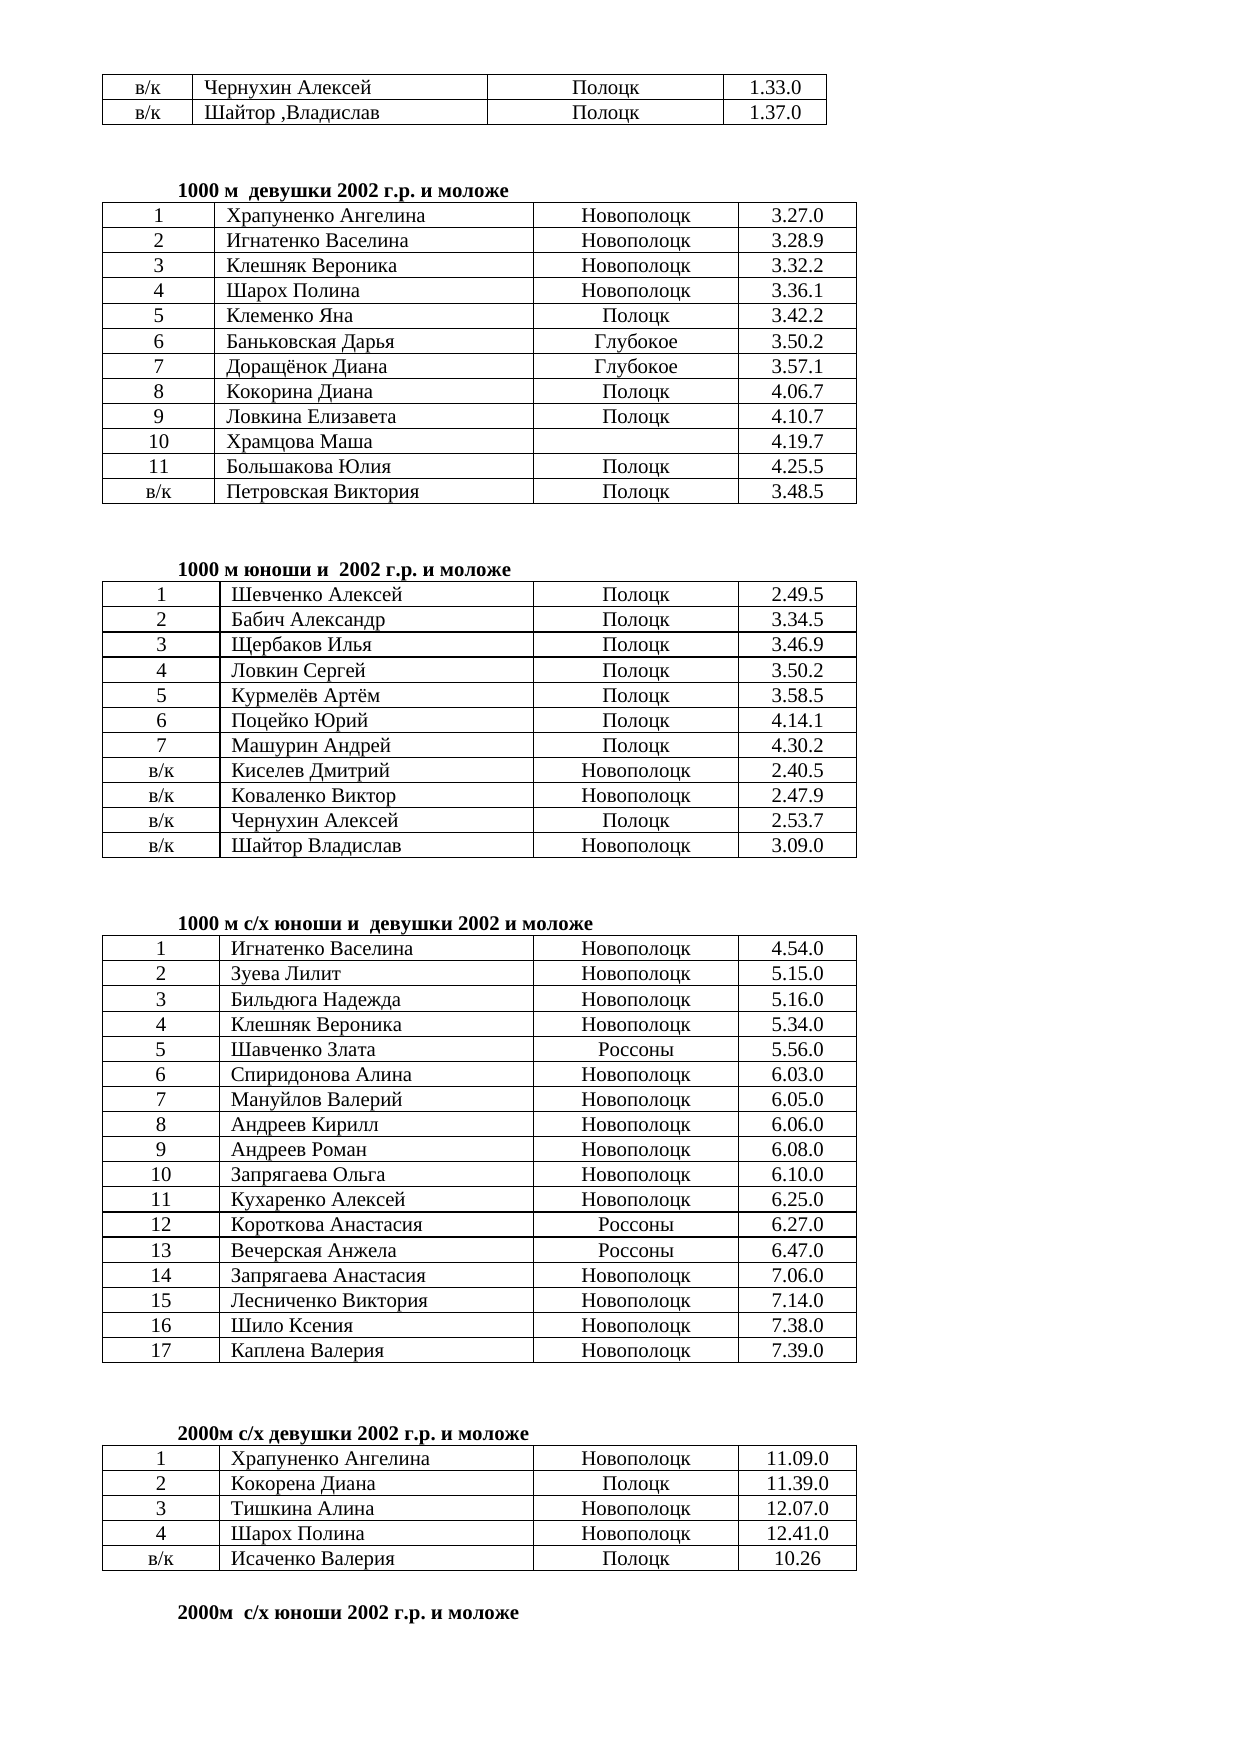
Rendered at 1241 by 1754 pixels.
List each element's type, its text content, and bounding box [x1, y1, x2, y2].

text 2000м с/х юноши 2002 г.р. и моложе [177, 1600, 1152, 1624]
table_cell 3.50.2 [739, 329, 856, 353]
table_cell 7 [103, 354, 214, 378]
table_cell 2 [103, 607, 219, 631]
table_cell Полоцк [534, 708, 738, 732]
table_cell в/к [103, 833, 219, 857]
table_cell в/к [103, 783, 219, 807]
table_header 2.49.5 [739, 582, 856, 606]
table_header 1 [103, 1446, 219, 1470]
table_cell Лесниченко Виктория [220, 1288, 533, 1312]
table_cell 6.06.0 [739, 1112, 856, 1136]
table_cell 2 [103, 961, 219, 985]
table_cell Россоны [534, 1037, 738, 1061]
table_cell 3 [103, 1496, 219, 1520]
table_cell 11 [103, 454, 214, 478]
table_cell Клешняк Вероника [215, 253, 533, 277]
table_cell 5 [103, 683, 219, 707]
table_cell Новополоцк [534, 1313, 738, 1337]
table_cell 9 [103, 1137, 219, 1161]
table_cell в/к [103, 1546, 219, 1570]
table_cell 7.14.0 [739, 1288, 856, 1312]
table_cell 13 [103, 1238, 219, 1262]
table_cell 6.10.0 [739, 1162, 856, 1186]
table_cell 6.25.0 [739, 1187, 856, 1211]
table_cell 4.06.7 [739, 379, 856, 403]
table_cell 9 [103, 404, 214, 428]
table_cell Киселев Дмитрий [221, 758, 533, 782]
table_cell 2.47.9 [739, 783, 856, 807]
text 1000 м с/х юноши и девушки 2002 и моложе [177, 911, 1152, 935]
table_header Новополоцк [534, 203, 738, 227]
table_cell 7.39.0 [739, 1338, 856, 1362]
table_cell Россоны [534, 1238, 738, 1262]
table_cell Полоцк [534, 808, 738, 832]
table_cell 7 [103, 733, 219, 757]
table_cell Коваленко Виктор [221, 783, 533, 807]
table_cell Запрягаева Ольга [220, 1162, 533, 1186]
table_header Шевченко Алексей [221, 582, 533, 606]
table_cell Шайтор Владислав [221, 833, 533, 857]
table_cell Ловкин Сергей [221, 658, 533, 682]
table_cell 4.10.7 [739, 404, 856, 428]
table_cell 2 [103, 1471, 219, 1495]
table_cell Новополоцк [534, 758, 738, 782]
table_cell 4.14.1 [739, 708, 856, 732]
table_cell Петровская Виктория [215, 479, 533, 503]
table_header Новополоцк [534, 1446, 738, 1470]
table_cell [534, 429, 738, 453]
table_cell 2 [103, 228, 214, 252]
table_cell Мануйлов Валерий [220, 1087, 533, 1111]
table_cell Щербаков Илья [221, 633, 533, 656]
text 1000 м девушки 2002 г.р. и моложе [177, 178, 1152, 202]
table_cell в/к [103, 758, 219, 782]
table_cell Кокорина Диана [215, 379, 533, 403]
table_cell 5.15.0 [739, 961, 856, 985]
table_cell Россоны [534, 1213, 738, 1236]
table_cell Новополоцк [534, 986, 738, 1011]
table_cell Храмцова Маша [215, 429, 533, 453]
table_cell Полоцк [534, 479, 738, 503]
table_cell Каплена Валерия [220, 1338, 533, 1362]
table_cell Новополоцк [534, 228, 738, 252]
table_cell Новополоцк [534, 1012, 738, 1036]
table_cell 11.39.0 [739, 1471, 856, 1495]
table_cell 1.33.0 [724, 75, 826, 99]
table_cell 3.57.1 [739, 354, 856, 378]
table_header 1 [103, 203, 214, 227]
table_cell Шило Ксения [220, 1313, 533, 1337]
table_cell 3.09.0 [739, 833, 856, 857]
table_cell Полоцк [534, 607, 738, 631]
table_cell 6 [103, 329, 214, 353]
table_cell Новополоцк [534, 253, 738, 277]
table_cell Бильдюга Надежда [220, 986, 533, 1011]
table_cell Новополоцк [534, 1496, 738, 1520]
table_cell в/к [103, 75, 192, 99]
table_cell 3.34.5 [739, 607, 856, 631]
table_cell Шарох Полина [220, 1521, 533, 1545]
table_cell в/к [103, 808, 219, 832]
table_cell Бабич Александр [221, 607, 533, 631]
table_cell 3.50.2 [739, 658, 856, 682]
table_cell Новополоцк [534, 1288, 738, 1312]
table_cell 5 [103, 304, 214, 327]
table_cell в/к [103, 479, 214, 503]
table_cell Новополоцк [534, 1263, 738, 1287]
table_cell Полоцк [488, 75, 723, 99]
table_cell 1.37.0 [724, 100, 826, 124]
table_cell 7.06.0 [739, 1263, 856, 1287]
table_cell Глубокое [534, 329, 738, 353]
table_cell 15 [103, 1288, 219, 1312]
table_cell 7.38.0 [739, 1313, 856, 1337]
table_cell 4 [103, 278, 214, 302]
table_cell 8 [103, 1112, 219, 1136]
table_cell 6.03.0 [739, 1062, 856, 1086]
table_cell Исаченко Валерия [220, 1546, 533, 1570]
table_cell Кухаренко Алексей [220, 1187, 533, 1211]
table_cell 6 [103, 708, 219, 732]
table_cell Новополоцк [534, 1062, 738, 1086]
table_cell Полоцк [534, 454, 738, 478]
table_cell Новополоцк [534, 1112, 738, 1136]
table_cell Шавченко Злата [220, 1037, 533, 1061]
table_cell Игнатенко Васелина [215, 228, 533, 252]
table_cell Глубокое [534, 354, 738, 378]
table_cell Шайтор ,Владислав [193, 100, 487, 124]
table_cell Новополоцк [534, 1187, 738, 1211]
table_cell Полоцк [534, 404, 738, 428]
table_cell Полоцк [534, 379, 738, 403]
table_cell 8 [103, 379, 214, 403]
table_cell Полоцк [534, 1546, 738, 1570]
table_cell 5.56.0 [739, 1037, 856, 1061]
table_cell 4 [103, 1521, 219, 1545]
table_cell Чернухин Алексей [221, 808, 533, 832]
table_cell Новополоцк [534, 1137, 738, 1161]
table_cell 12.07.0 [739, 1496, 856, 1520]
table_cell 3 [103, 253, 214, 277]
table_header Храпуненко Ангелина [220, 1446, 533, 1470]
table_cell Доращёнок Диана [215, 354, 533, 378]
table_header Новополоцк [534, 936, 738, 960]
table_cell 3.36.1 [739, 278, 856, 302]
table_cell 4.25.5 [739, 454, 856, 478]
table_cell 5.16.0 [739, 986, 856, 1011]
table_cell 10 [103, 429, 214, 453]
table_header 11.09.0 [739, 1446, 856, 1470]
table_cell в/к [103, 100, 192, 124]
table_cell Новополоцк [534, 833, 738, 857]
table_cell Кокорена Диана [220, 1471, 533, 1495]
table_cell 3.28.9 [739, 228, 856, 252]
table_cell 6.47.0 [739, 1238, 856, 1262]
table_cell 10 [103, 1162, 219, 1186]
table_cell Полоцк [534, 733, 738, 757]
table_cell 6.05.0 [739, 1087, 856, 1111]
table_cell Полоцк [488, 100, 723, 124]
table_header 4.54.0 [739, 936, 856, 960]
table_header 1 [103, 582, 219, 606]
table_cell Короткова Анастасия [220, 1213, 533, 1236]
table_cell 12.41.0 [739, 1521, 856, 1545]
table_cell 2.53.7 [739, 808, 856, 832]
table_cell Новополоцк [534, 1087, 738, 1111]
table_cell Андреев Кирилл [220, 1112, 533, 1136]
table_cell 6.08.0 [739, 1137, 856, 1161]
table_header 1 [103, 936, 219, 960]
table_cell Вечерская Анжела [220, 1238, 533, 1262]
table_cell Полоцк [534, 683, 738, 707]
table_header Полоцк [534, 582, 738, 606]
table_cell 4.19.7 [739, 429, 856, 453]
table_cell Машурин Андрей [221, 733, 533, 757]
text 2000м с/х девушки 2002 г.р. и моложе [177, 1421, 1152, 1444]
table_cell 6.27.0 [739, 1213, 856, 1236]
table_cell 6 [103, 1062, 219, 1086]
table_cell 3.32.2 [739, 253, 856, 277]
table_cell Спиридонова Алина [220, 1062, 533, 1086]
table_cell Полоцк [534, 658, 738, 682]
table_cell 17 [103, 1338, 219, 1362]
table_header 3.27.0 [739, 203, 856, 227]
table_cell Полоцк [534, 633, 738, 656]
table_cell 4 [103, 658, 219, 682]
table_cell Полоцк [534, 304, 738, 327]
table_cell Запрягаева Анастасия [220, 1263, 533, 1287]
table_cell 3 [103, 986, 219, 1011]
table_cell Новополоцк [534, 783, 738, 807]
table_cell 11 [103, 1187, 219, 1211]
table_cell 10.26 [739, 1546, 856, 1570]
table_cell 3.46.9 [739, 633, 856, 656]
table_cell Большакова Юлия [215, 454, 533, 478]
table_cell 5.34.0 [739, 1012, 856, 1036]
table_cell Шарох Полина [215, 278, 533, 302]
table_cell 4.30.2 [739, 733, 856, 757]
table_header Игнатенко Васелина [220, 936, 533, 960]
table_cell 3.58.5 [739, 683, 856, 707]
table_cell Андреев Роман [220, 1137, 533, 1161]
table_cell Клешняк Вероника [220, 1012, 533, 1036]
table_cell 3.42.2 [739, 304, 856, 327]
text 1000 м юноши и 2002 г.р. и моложе [177, 557, 1152, 581]
table_cell 12 [103, 1213, 219, 1236]
table_cell Поцейко Юрий [221, 708, 533, 732]
table_cell 3 [103, 633, 219, 656]
table_cell Курмелёв Артём [221, 683, 533, 707]
table_cell 14 [103, 1263, 219, 1287]
table_cell 2.40.5 [739, 758, 856, 782]
table_cell 4 [103, 1012, 219, 1036]
table_cell Зуева Лилит [220, 961, 533, 985]
table_cell 16 [103, 1313, 219, 1337]
table_cell Ловкина Елизавета [215, 404, 533, 428]
table_cell Полоцк [534, 1471, 738, 1495]
table_cell Новополоцк [534, 961, 738, 985]
table_cell Баньковская Дарья [215, 329, 533, 353]
table_cell Клеменко Яна [215, 304, 533, 327]
table_cell Новополоцк [534, 1338, 738, 1362]
table_cell Новополоцк [534, 1521, 738, 1545]
table_cell 5 [103, 1037, 219, 1061]
table_cell Новополоцк [534, 278, 738, 302]
table_cell Чернухин Алексей [193, 75, 487, 99]
table_cell Новополоцк [534, 1162, 738, 1186]
table_cell Тишкина Алина [220, 1496, 533, 1520]
table_header Храпуненко Ангелина [215, 203, 533, 227]
table_cell 3.48.5 [739, 479, 856, 503]
table_cell 7 [103, 1087, 219, 1111]
